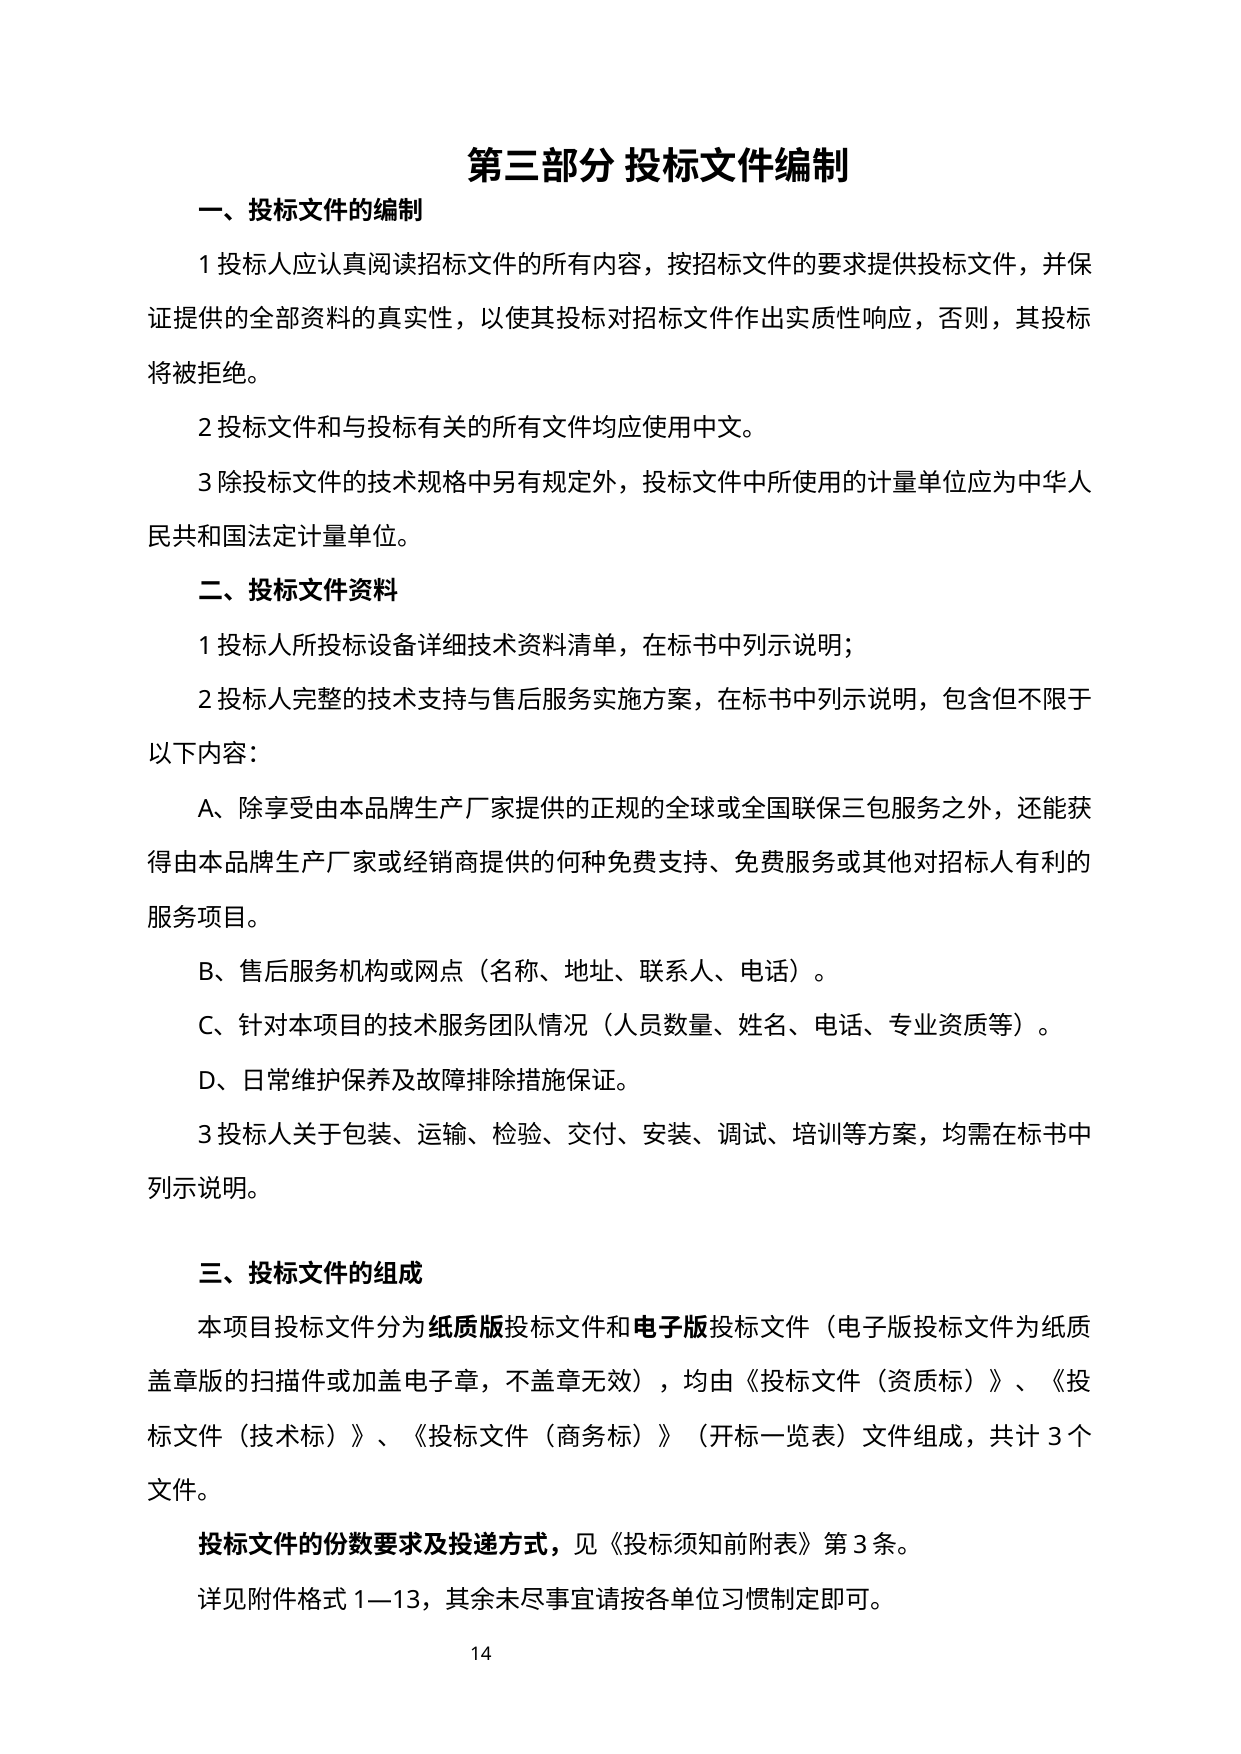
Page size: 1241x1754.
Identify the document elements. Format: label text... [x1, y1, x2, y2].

text B、售后服务机构或网点（名称、地址、联系人、电话）。 [148, 951, 1092, 988]
text 2投标人完整的技术支持与售后服务实施方案，在标书中列示说明，包含但不限于以下内容： [148, 679, 1092, 770]
text 三、投标文件的组成 [148, 1253, 1092, 1289]
text 2投标文件和与投标有关的所有文件均应使用中文。 [148, 408, 1092, 444]
text 3投标人关于包装、运输、检验、交付、安装、调试、培训等方案，均需在标书中列示说明。 [148, 1114, 1092, 1205]
text 详见附件格式1—13，其余未尽事宜请按各单位习惯制定即可。 [148, 1579, 1092, 1616]
text A、除享受由本品牌生产厂家提供的正规的全球或全国联保三包服务之外，还能获得由本品牌生产厂家或经销商提供的何种免费支持、免费服务或其他对招标人有利的服务项目。 [148, 788, 1092, 933]
text 二、投标文件资料 [148, 571, 1092, 607]
text 投标文件的份数要求及投递方式，见《投标须知前附表》第3条。 [148, 1525, 1092, 1561]
text 本项目投标文件分为纸质版投标文件和电子版投标文件（电子版投标文件为纸质盖章版的扫描件或加盖电子章，不盖章无效），均由《投标文件（资质标）》、《投标文件（技术标）》、《投标文件（商务标）》（开标一览表）文件组成，共计3个文件。 [148, 1307, 1092, 1507]
text D、日常维护保养及故障排除措施保证。 [148, 1060, 1092, 1096]
text 一、投标文件的编制 [148, 190, 1092, 226]
text 1投标人应认真阅读招标文件的所有内容，按招标文件的要求提供投标文件，并保证提供的全部资料的真实性，以使其投标对招标文件作出实质性响应，否则，其投标将被拒绝。 [148, 244, 1092, 389]
text 3除投标文件的技术规格中另有规定外，投标文件中所使用的计量单位应为中华人民共和国法定计量单位。 [148, 462, 1092, 553]
text 1投标人所投标设备详细技术资料清单，在标书中列示说明； [148, 625, 1092, 661]
text C、针对本项目的技术服务团队情况（人员数量、姓名、电话、专业资质等）。 [148, 1006, 1092, 1042]
text 第三部分 投标文件编制 [148, 136, 1092, 190]
